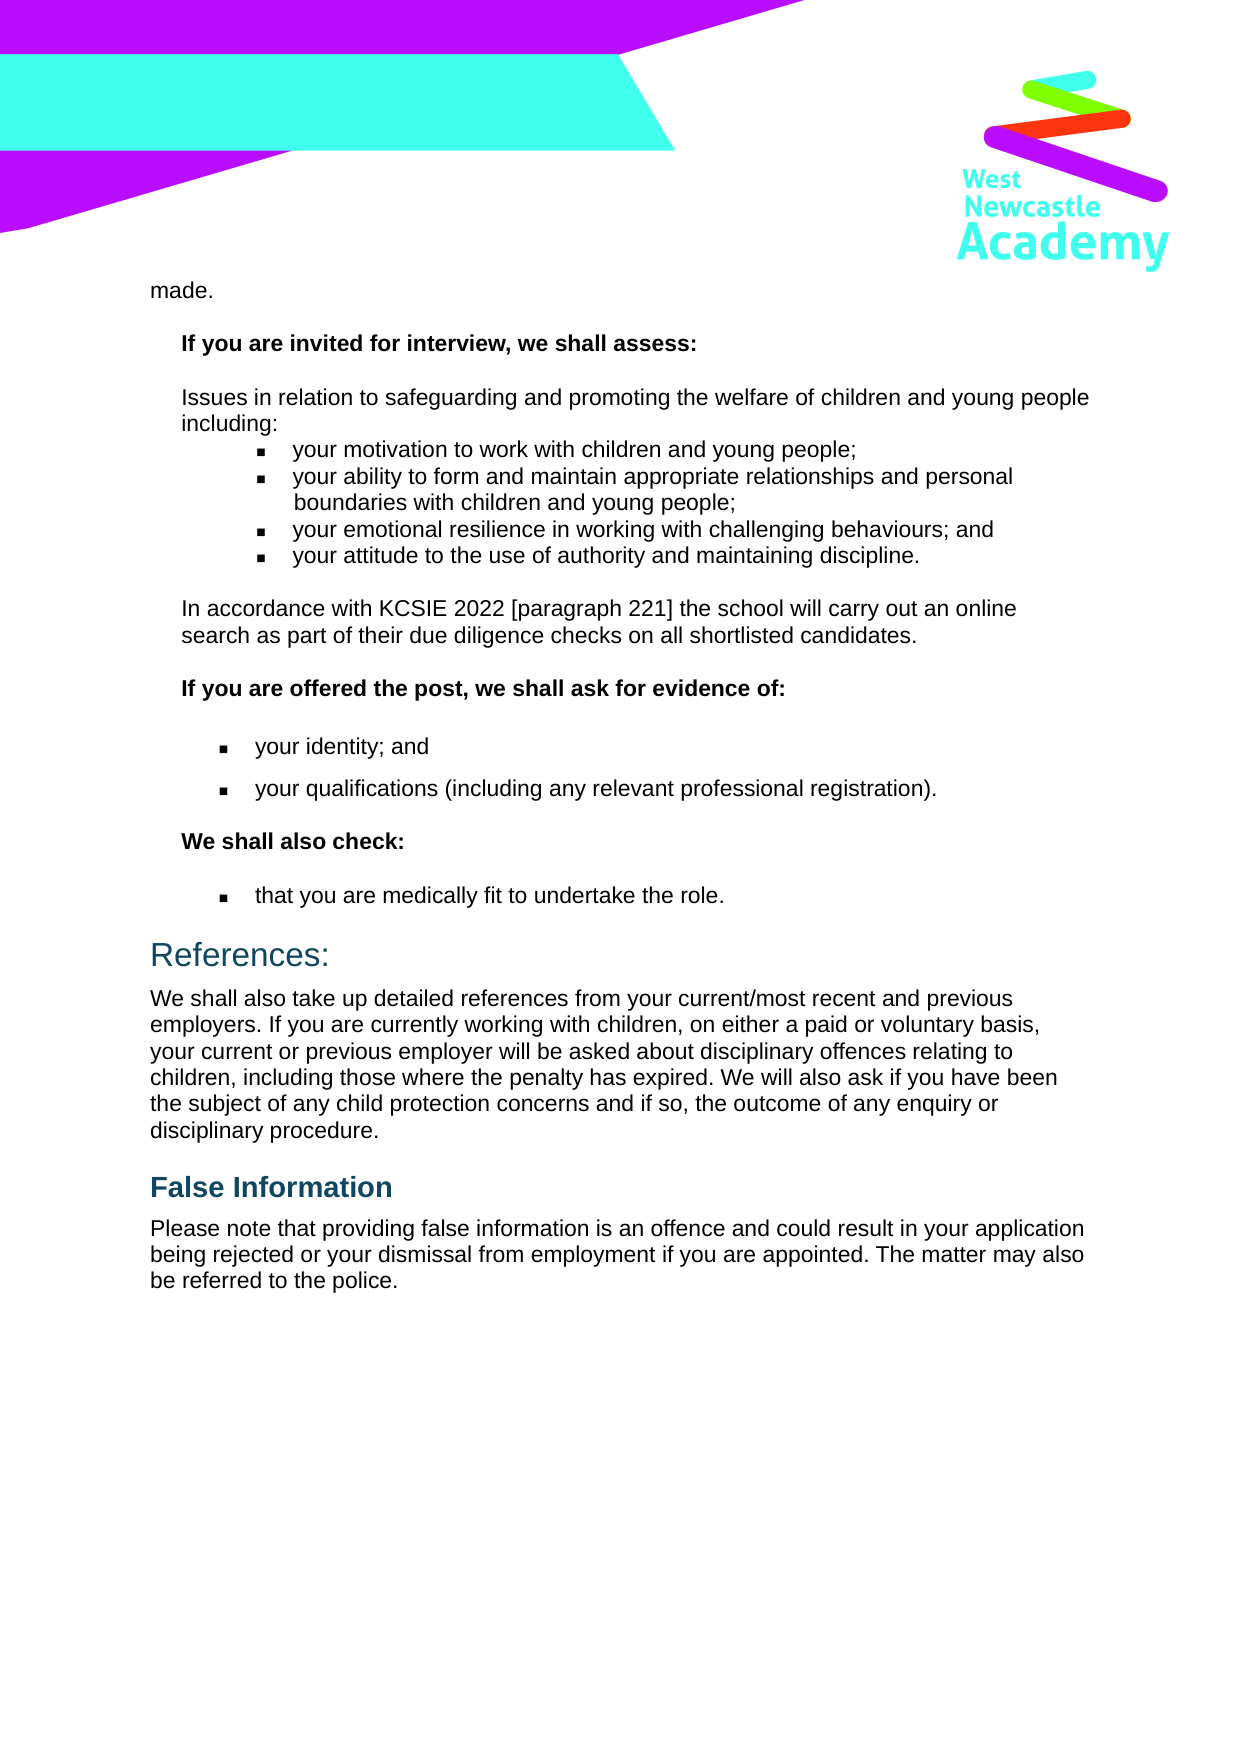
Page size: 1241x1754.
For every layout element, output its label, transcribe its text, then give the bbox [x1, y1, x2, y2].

text Issues in relation to safeguarding and promoting the welfare of children and young people including: [181, 384, 1090, 436]
subtitle False Information [150, 1170, 1090, 1204]
picture [0, 0, 1240, 277]
list your qualifications (including any relevant professional registration). [150, 775, 1090, 801]
list your identity; and [150, 733, 1090, 759]
list that you are medically fit to undertake the role. [150, 882, 1090, 908]
list your emotional resilience in working with challenging behaviours; and [256, 516, 1090, 542]
text We shall also check: [150, 828, 1090, 854]
list your motivation to work with children and young people; [256, 436, 1090, 463]
text We shall also take up detailed references from your current/most recent and previous employers. If you are currently working with children, on either a paid or voluntary basis, your current or previous employer will be asked about disciplinary offences relating to children, including those where the penalty has expired. We will also ask if you have been the subject of any child protection concerns and if so, the outcome of any enquiry or disciplinary procedure. [150, 985, 1090, 1143]
list your ability to form and maintain appropriate relationships and personal boundaries with children and young people; [256, 463, 1090, 516]
subtitle References: [150, 935, 1090, 973]
text If you are invited for interview, we shall assess: [150, 330, 1090, 357]
list your attitude to the use of authority and maintaining discipline. [256, 542, 1090, 568]
text If you are offered the post, we shall ask for evidence of: [181, 675, 1090, 701]
text In accordance with KCSIE 2022 [paragraph 221] the school will carry out an online search as part of their due diligence checks on all shortlisted candidates. [181, 595, 1090, 648]
subtitle Please note that providing false information is an offence and could result in your application being rejected or your dismissal from employment if you are appointed. The matter may also be referred to the police. [150, 1214, 1090, 1294]
